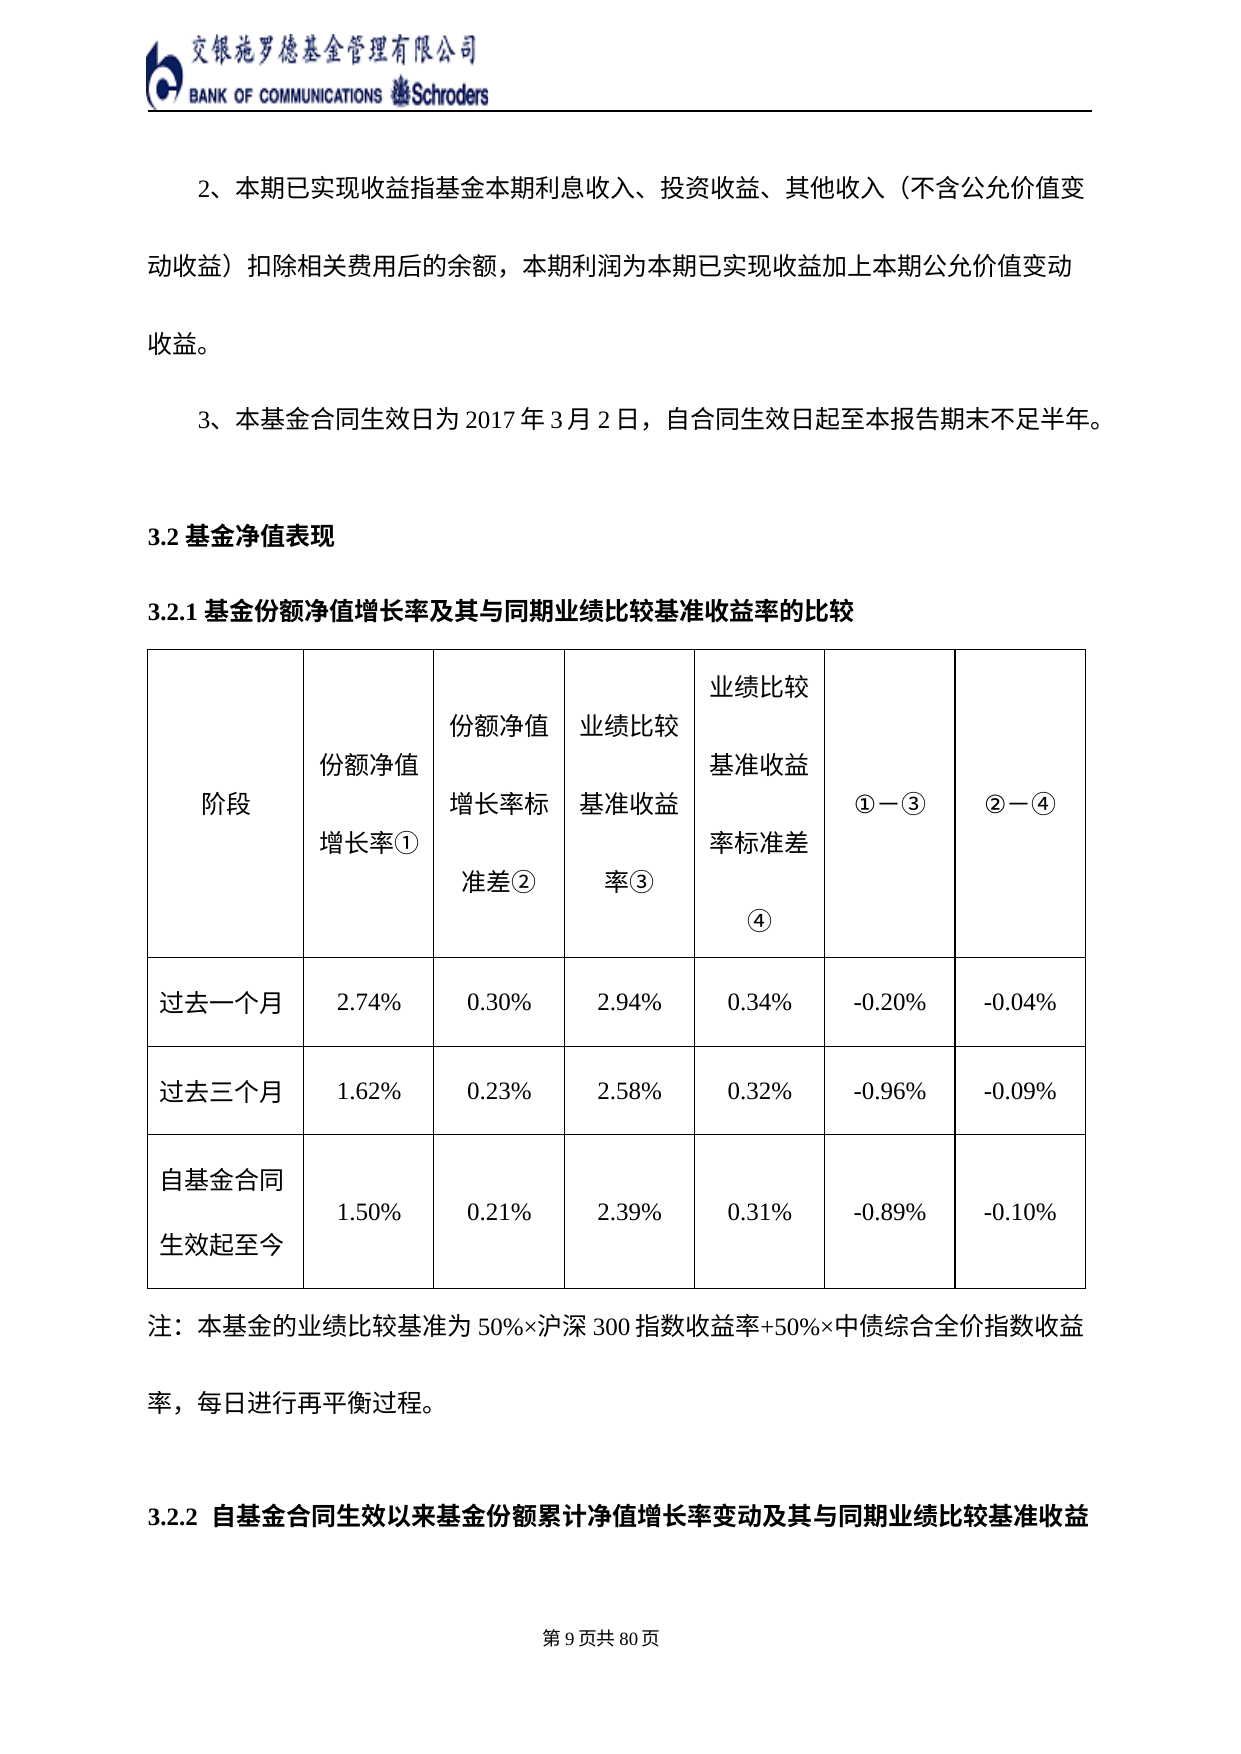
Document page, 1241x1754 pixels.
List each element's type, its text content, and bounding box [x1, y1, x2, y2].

table_cell 0.30% [434, 958, 564, 1046]
table_cell 0.34% [695, 958, 824, 1046]
subtitle 3.2 基金净值表现 [148, 502, 1092, 567]
table_cell 0.21% [434, 1135, 564, 1288]
text 注：本基金的业绩比较基准为50%×沪深300指数收益率+50%×中债综合全价指数收益率，每日进行再平衡过程。 [148, 1292, 1092, 1434]
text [148, 1482, 1092, 1547]
table_cell -0.20% [825, 958, 954, 1046]
table_header 业绩比较基准收益率③ [565, 650, 694, 957]
table_cell -0.10% [956, 1135, 1085, 1288]
table_header 阶段 [148, 650, 303, 957]
table_header 业绩比较基准收益率标准差④ [695, 650, 824, 957]
text 2、本期已实现收益指基金本期利息收入、投资收益、其他收入（不含公允价值变动收益）扣除相关费用后的余额，本期利润为本期已实现收益加上本期公允价值变动收益。 [148, 154, 1092, 375]
table_cell 0.23% [434, 1047, 564, 1134]
table_cell 2.58% [565, 1047, 694, 1134]
table_cell 1.50% [304, 1135, 433, 1288]
table_cell 2.94% [565, 958, 694, 1046]
table_header ①－③ [825, 650, 954, 957]
text 3.2.1 基金份额净值增长率及其与同期业绩比较基准收益率的比较 [148, 577, 1092, 642]
table_cell -0.96% [825, 1047, 954, 1134]
table_cell -0.89% [825, 1135, 954, 1288]
table_header 份额净值增长率① [304, 650, 433, 957]
table_cell 1.62% [304, 1047, 433, 1134]
table_cell -0.09% [956, 1047, 1085, 1134]
table_cell 过去三个月 [148, 1047, 303, 1134]
table_header ②－④ [956, 650, 1085, 957]
table_cell 过去一个月 [148, 958, 303, 1046]
table_cell 2.74% [304, 958, 433, 1046]
text 3、本基金合同生效日为2017年3月2日，自合同生效日起至本报告期末不足半年。 [148, 385, 1092, 450]
table_header 份额净值增长率标准差② [434, 650, 564, 957]
table_cell 2.39% [565, 1135, 694, 1288]
table_cell 0.31% [695, 1135, 824, 1288]
table_cell 自基金合同生效起至今 [148, 1135, 303, 1288]
table_cell 0.32% [695, 1047, 824, 1134]
table_cell -0.04% [956, 958, 1085, 1046]
picture [146, 34, 489, 110]
